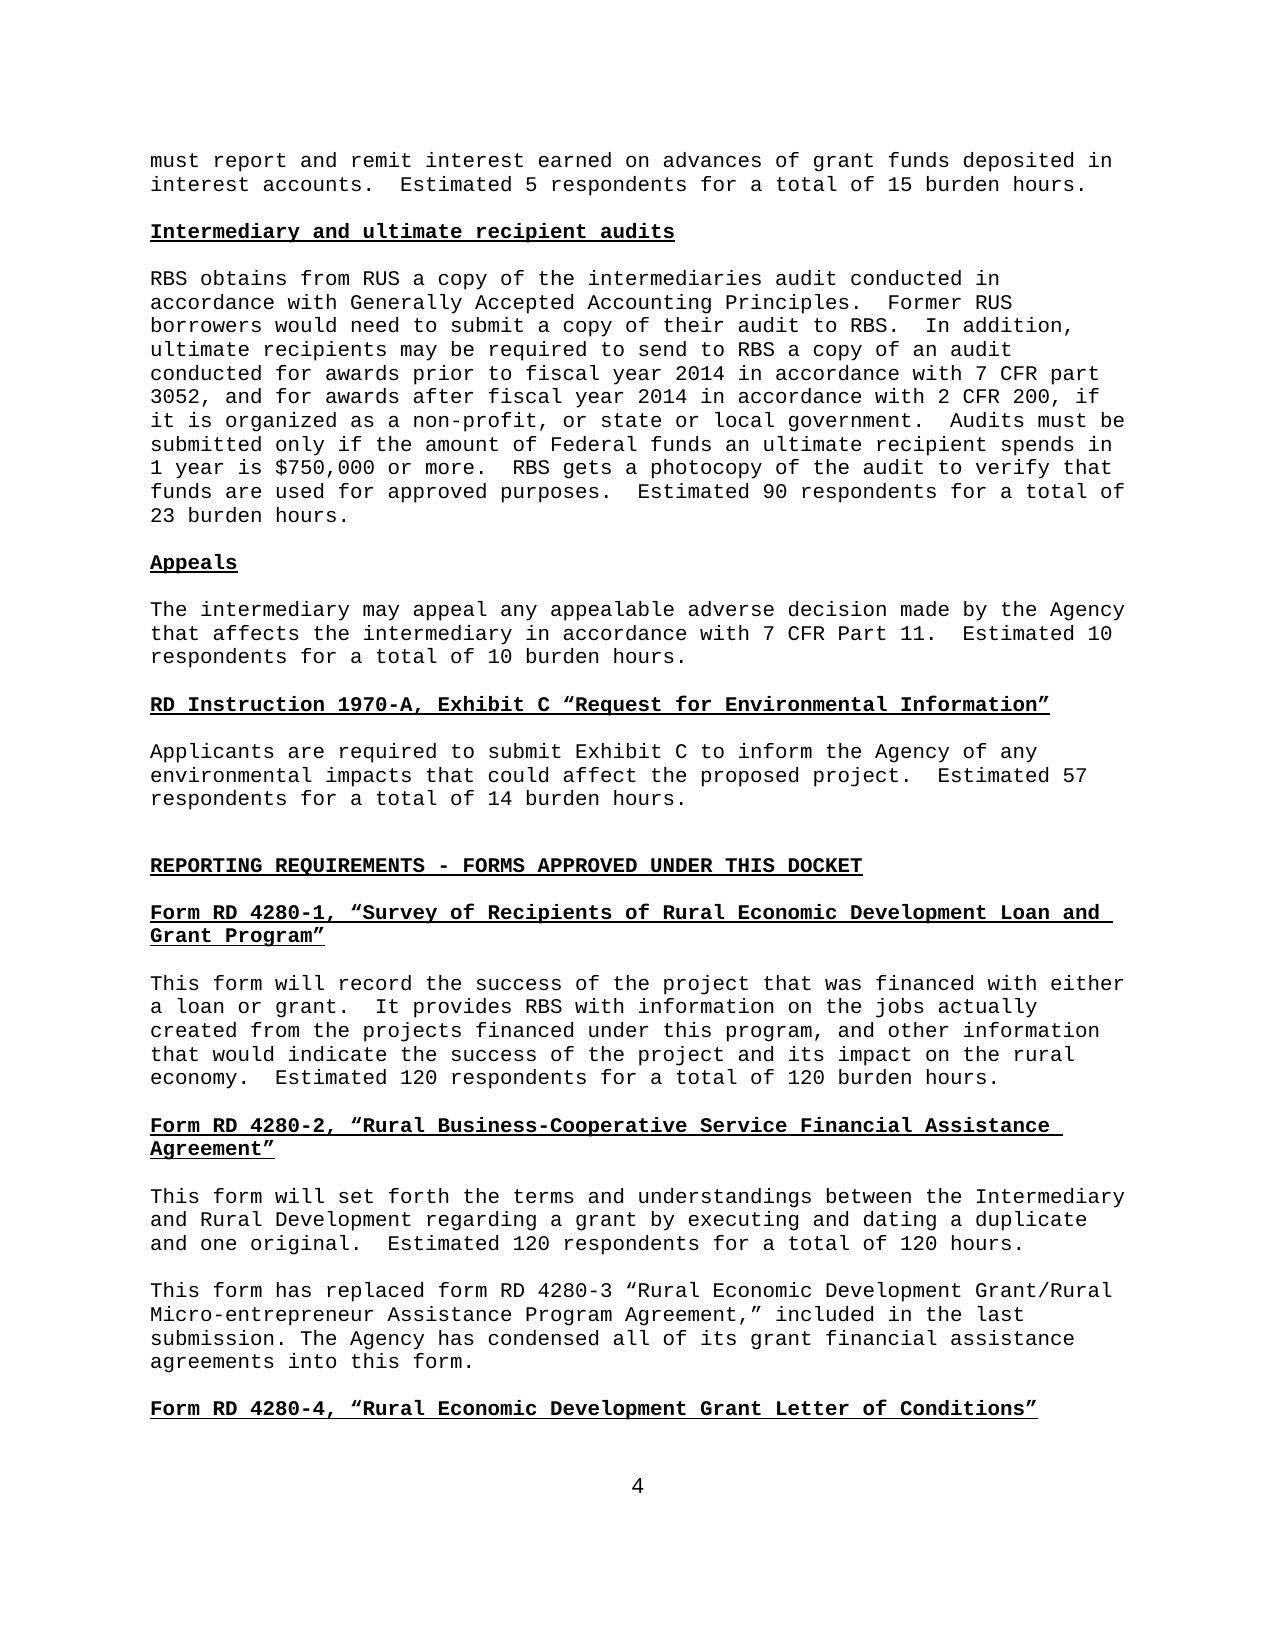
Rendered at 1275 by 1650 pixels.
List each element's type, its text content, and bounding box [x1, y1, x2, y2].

text Appeals [150, 552, 1125, 576]
text RBS obtains from a copy of the intermediaries audit conducted in accordance with Generally Accepted Accounting Principles. Former borrowers would need to submit a copy of their audit to RBS. In addition, ultimate recipients may be required to send to RBS a copy of an audit conducted for awards prior to fiscal year 2014 in accordance with 7 part 3052, and for awards after fiscal year 2014 in accordance with 2 CFR 200, if it is organized as a non-profit, or state or local government. Audits must be submitted only if the amount of Federal funds an ultimate recipient spends in 1 year is $750,000 or more. RBS gets a photocopy of the audit to verify that funds are used for approved purposes. Estimated 90 respondents for a total of 23 burden hours. [150, 268, 1125, 528]
text This form will set forth the terms and understandings between the Intermediary and Rural Development regarding a grant by executing and dating a duplicate and one original. Estimated 120 respondents for a total of 120 hours. [150, 1186, 1125, 1257]
text Form RD 4280-1, “Survey of Recipients of Rural Economic Development Loan and Grant Program” [150, 902, 1125, 949]
text Form RD 4280-2, “Rural Business-Cooperative Service Financial Assistance Agreement” [150, 1115, 1125, 1162]
text This form has replaced form RD 4280-3 “Rural Economic Development Grant/Rural Micro-entrepreneur Assistance Program Agreement,” included in the last submission. The Agency has condensed all of its grant financial assistance agreements into this form. [150, 1280, 1125, 1375]
text Form RD 4280-4, “Rural Economic Development Grant Letter of Conditions” [150, 1398, 1125, 1422]
text REPORTING REQUIREMENTS - FORMS APPROVED UNDER THIS DOCKET [150, 854, 1125, 878]
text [150, 150, 1125, 197]
text Applicants are required to submit Exhibit C to inform the Agency of any environmental impacts that could affect the proposed project. Estimated 57 respondents for a total of 14 burden hours. [150, 741, 1125, 812]
text Intermediary and ultimate recipient audits [150, 221, 1125, 244]
text The intermediary may appeal any appealable adverse decision made by the Agency that affects the intermediary in accordance with 7 Part 11. Estimated 10 respondents for a total of 10 burden hours. [150, 599, 1125, 670]
text RD Instruction 1970-A, Exhibit C “Request for Environmental Information” [150, 694, 1125, 717]
text This form will record the success of the project that was financed with either a loan or grant. It provides RBS with information on the jobs actually created from the projects financed under this program, and other information that would indicate the success of the project and its impact on the rural economy. Estimated 120 respondents for a total of 120 burden hours. [150, 973, 1125, 1091]
